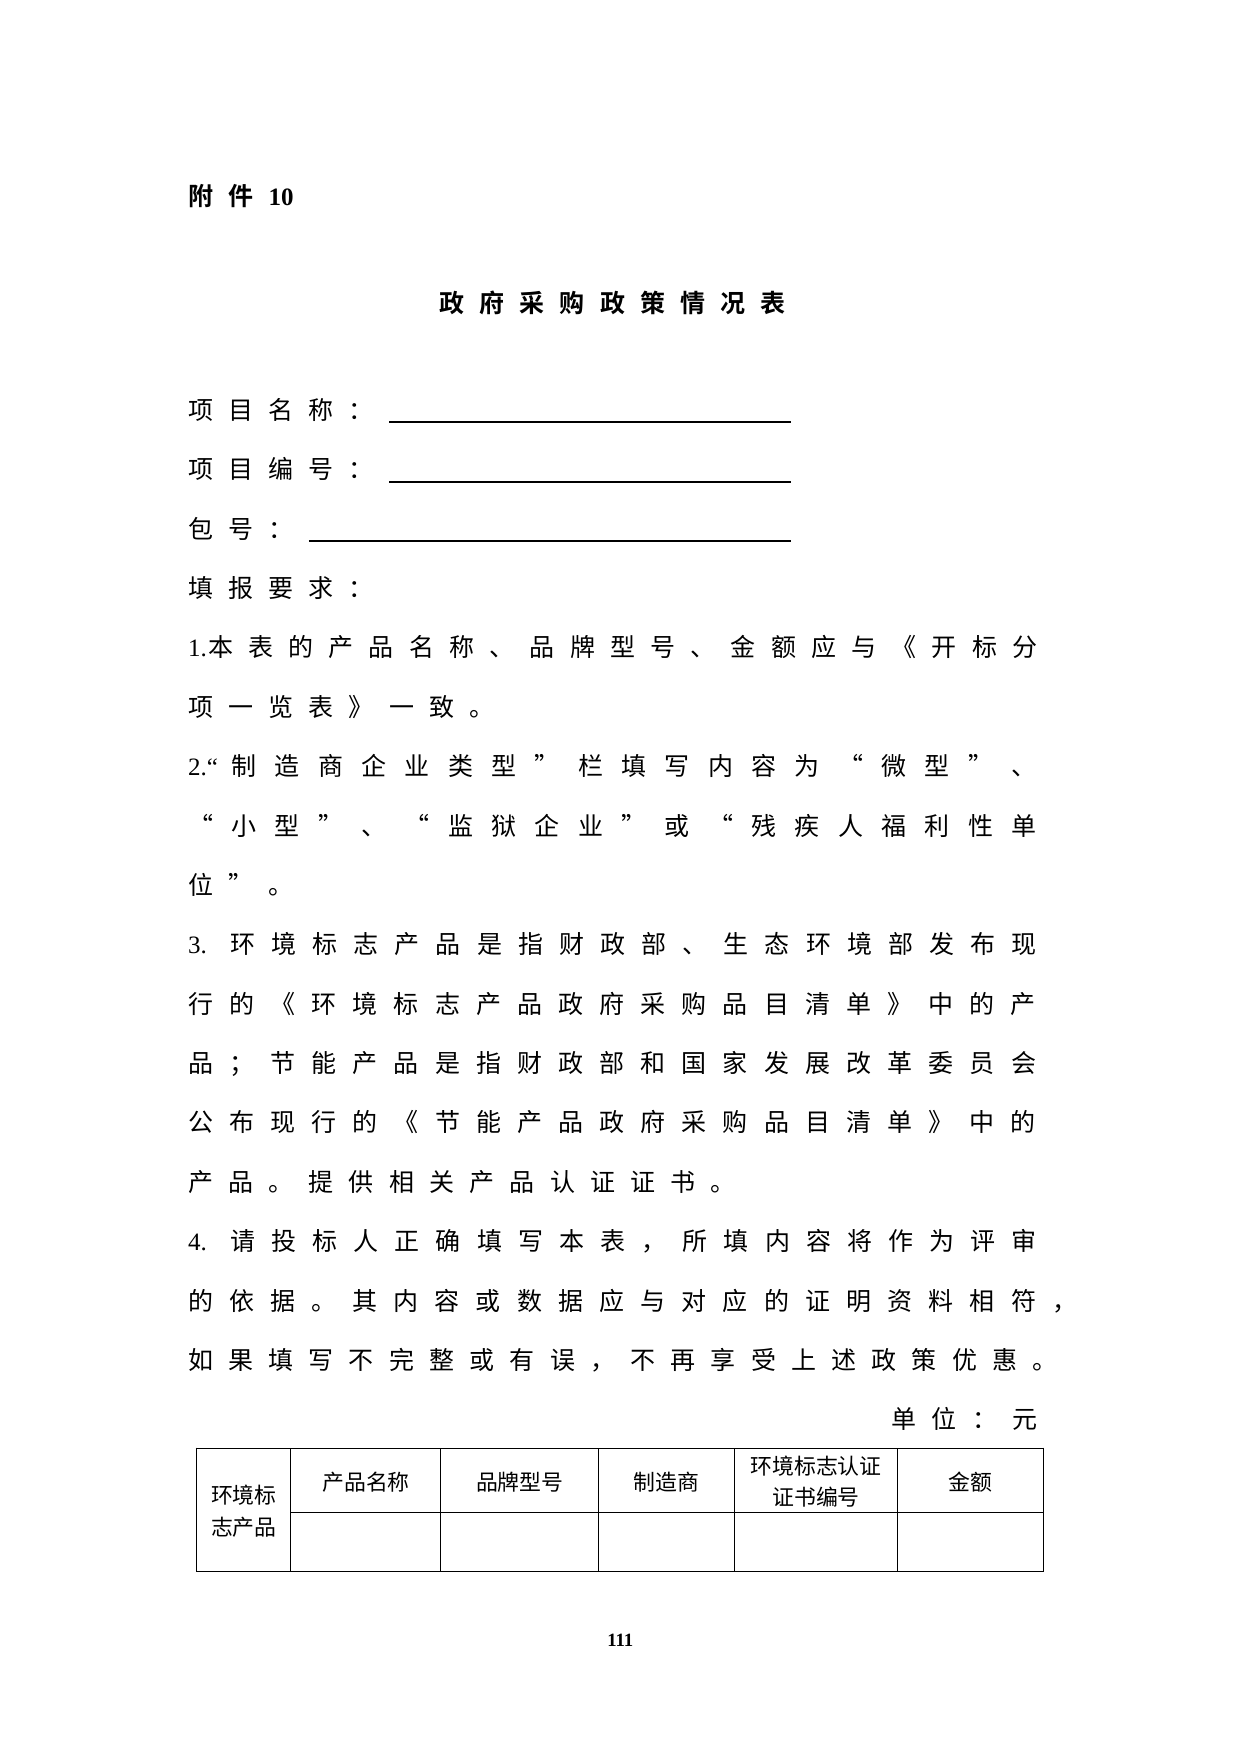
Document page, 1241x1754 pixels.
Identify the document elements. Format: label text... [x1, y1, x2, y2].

text 3. 环境标志产品是指财政部、生态环境部发布现行的《环境标志产品政府采购品目清单》中的产品；节能产品是指财政部和国家发展改革委员会公布现行的《节能产品政府采购品目清单》中的产品。提供相关产品认证证书。 [188, 913, 1052, 1210]
table_header 环境标志认证证书编号 [735, 1449, 897, 1512]
text 2.“制造商企业类型”栏填写内容为“微型”、“小型”、“监狱企业”或“残疾人福利性单位”。 [188, 735, 1052, 913]
text 4. 请投标人正确填写本表，所填内容将作为评审的依据。其内容或数据应与对应的证明资料相符，如果填写不完整或有误，不再享受上述政策优惠。 [188, 1210, 1052, 1388]
text 单位：元 [188, 1388, 1052, 1448]
table_header 金额 [898, 1449, 1043, 1512]
table_cell [735, 1513, 897, 1571]
text 附件10 [188, 164, 1052, 224]
table_header 产品名称 [291, 1449, 440, 1512]
text 包号： [188, 498, 1052, 557]
table_header 制造商 [599, 1449, 734, 1512]
table_header 品牌型号 [441, 1449, 598, 1512]
text 政府采购政策情况表 [188, 272, 1052, 331]
table_cell [599, 1513, 734, 1571]
table_cell [441, 1513, 598, 1571]
table_cell [898, 1513, 1043, 1571]
text 项目名称： [188, 379, 1052, 438]
table_cell [291, 1513, 440, 1571]
table_header 环境标志产品 [197, 1449, 290, 1571]
text 填报要求： [188, 557, 1052, 616]
text 项目编号： [188, 438, 1052, 498]
text 1.本表的产品名称、品牌型号、金额应与《开标分项一览表》一致。 [188, 616, 1052, 735]
